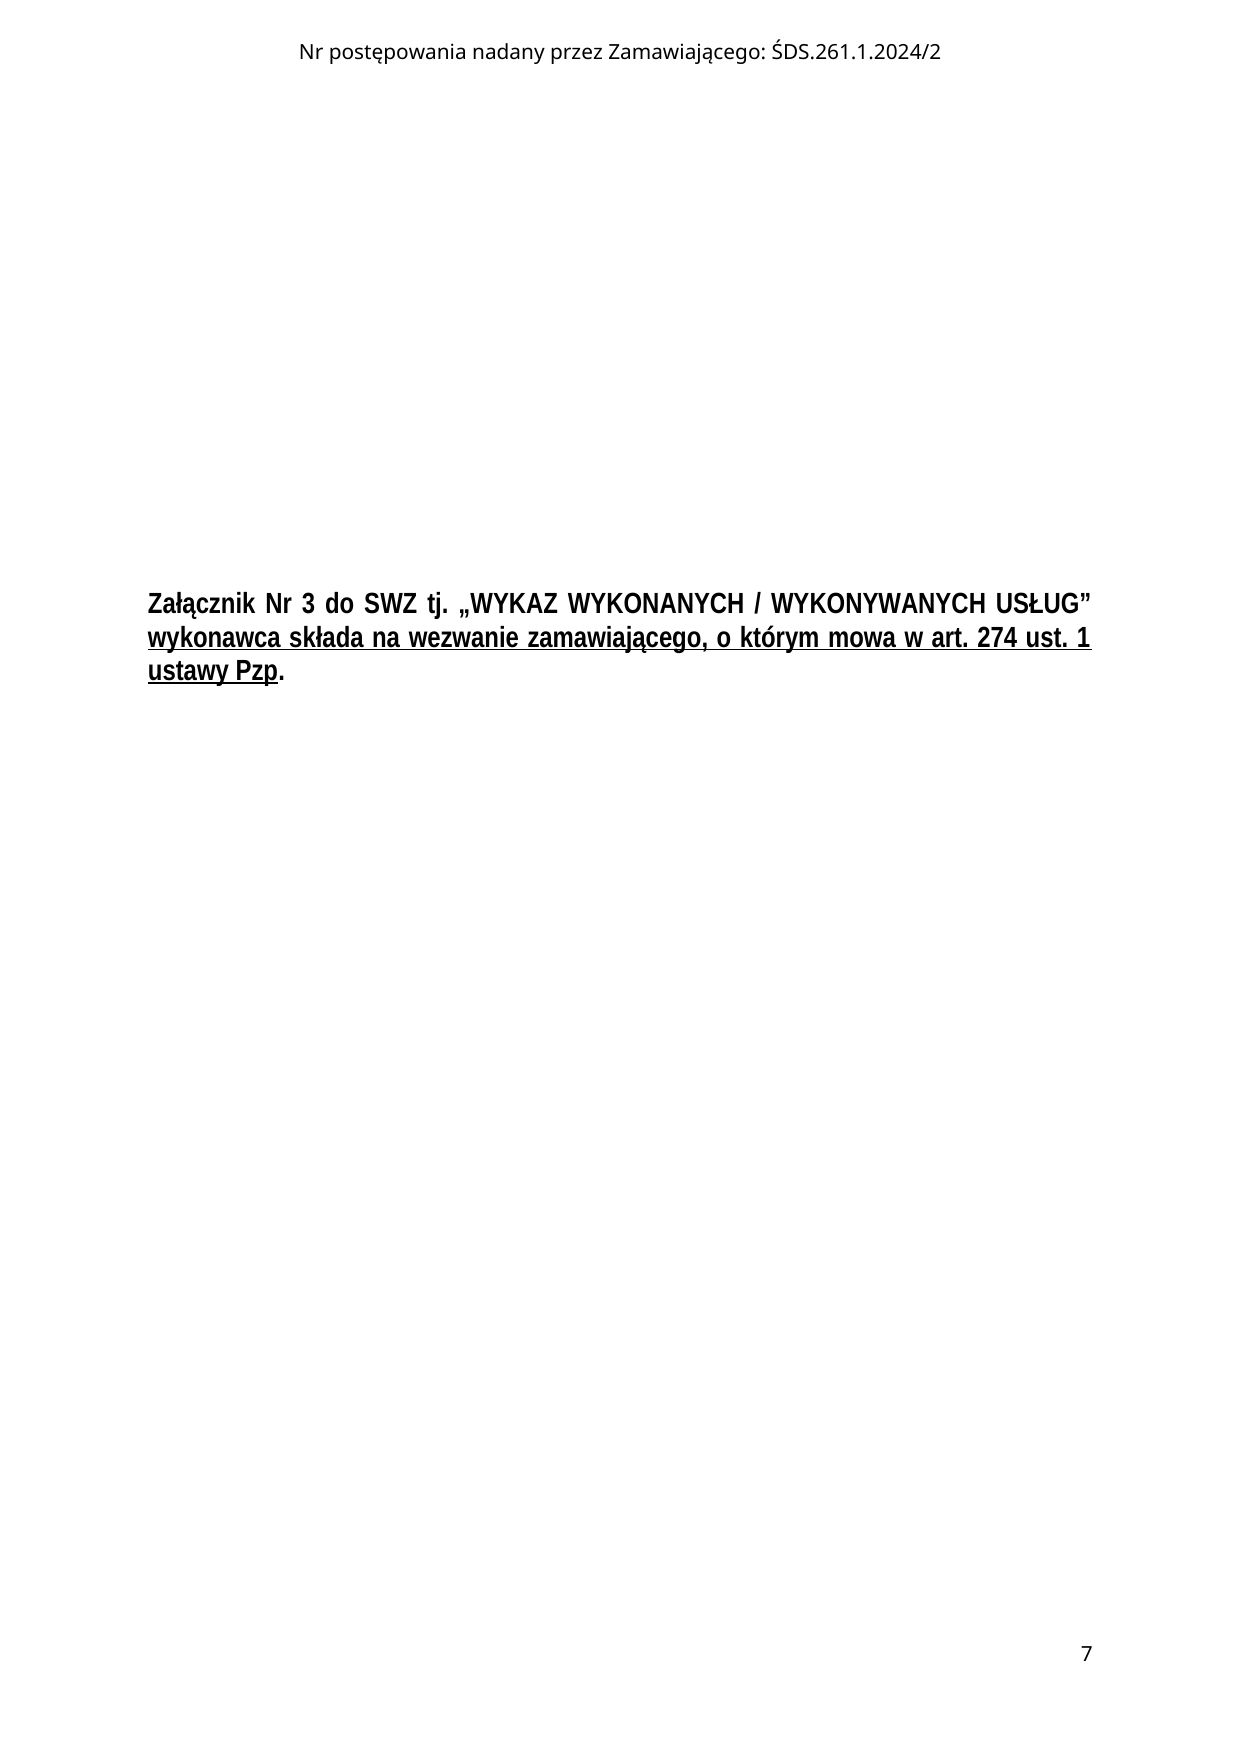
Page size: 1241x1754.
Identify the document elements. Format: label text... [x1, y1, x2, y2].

text Załącznik Nr 3 do SWZ tj. „WYKAZ WYKONANYCH / WYKONYWANYCH USŁUG” wykonawca składa na wezwanie zamawiającego, o którym mowa w art. 274 ust. 1 ustawy Pzp. [148, 650, 1092, 687]
text Załącznik Nr 3 do SWZ tj. „WYKAZ WYKONANYCH / WYKONYWANYCH USŁUG” wykonawca składa na wezwanie zamawiającego, o którym mowa w art. 274 ust. 1 ustawy Pzp. [148, 586, 1092, 649]
